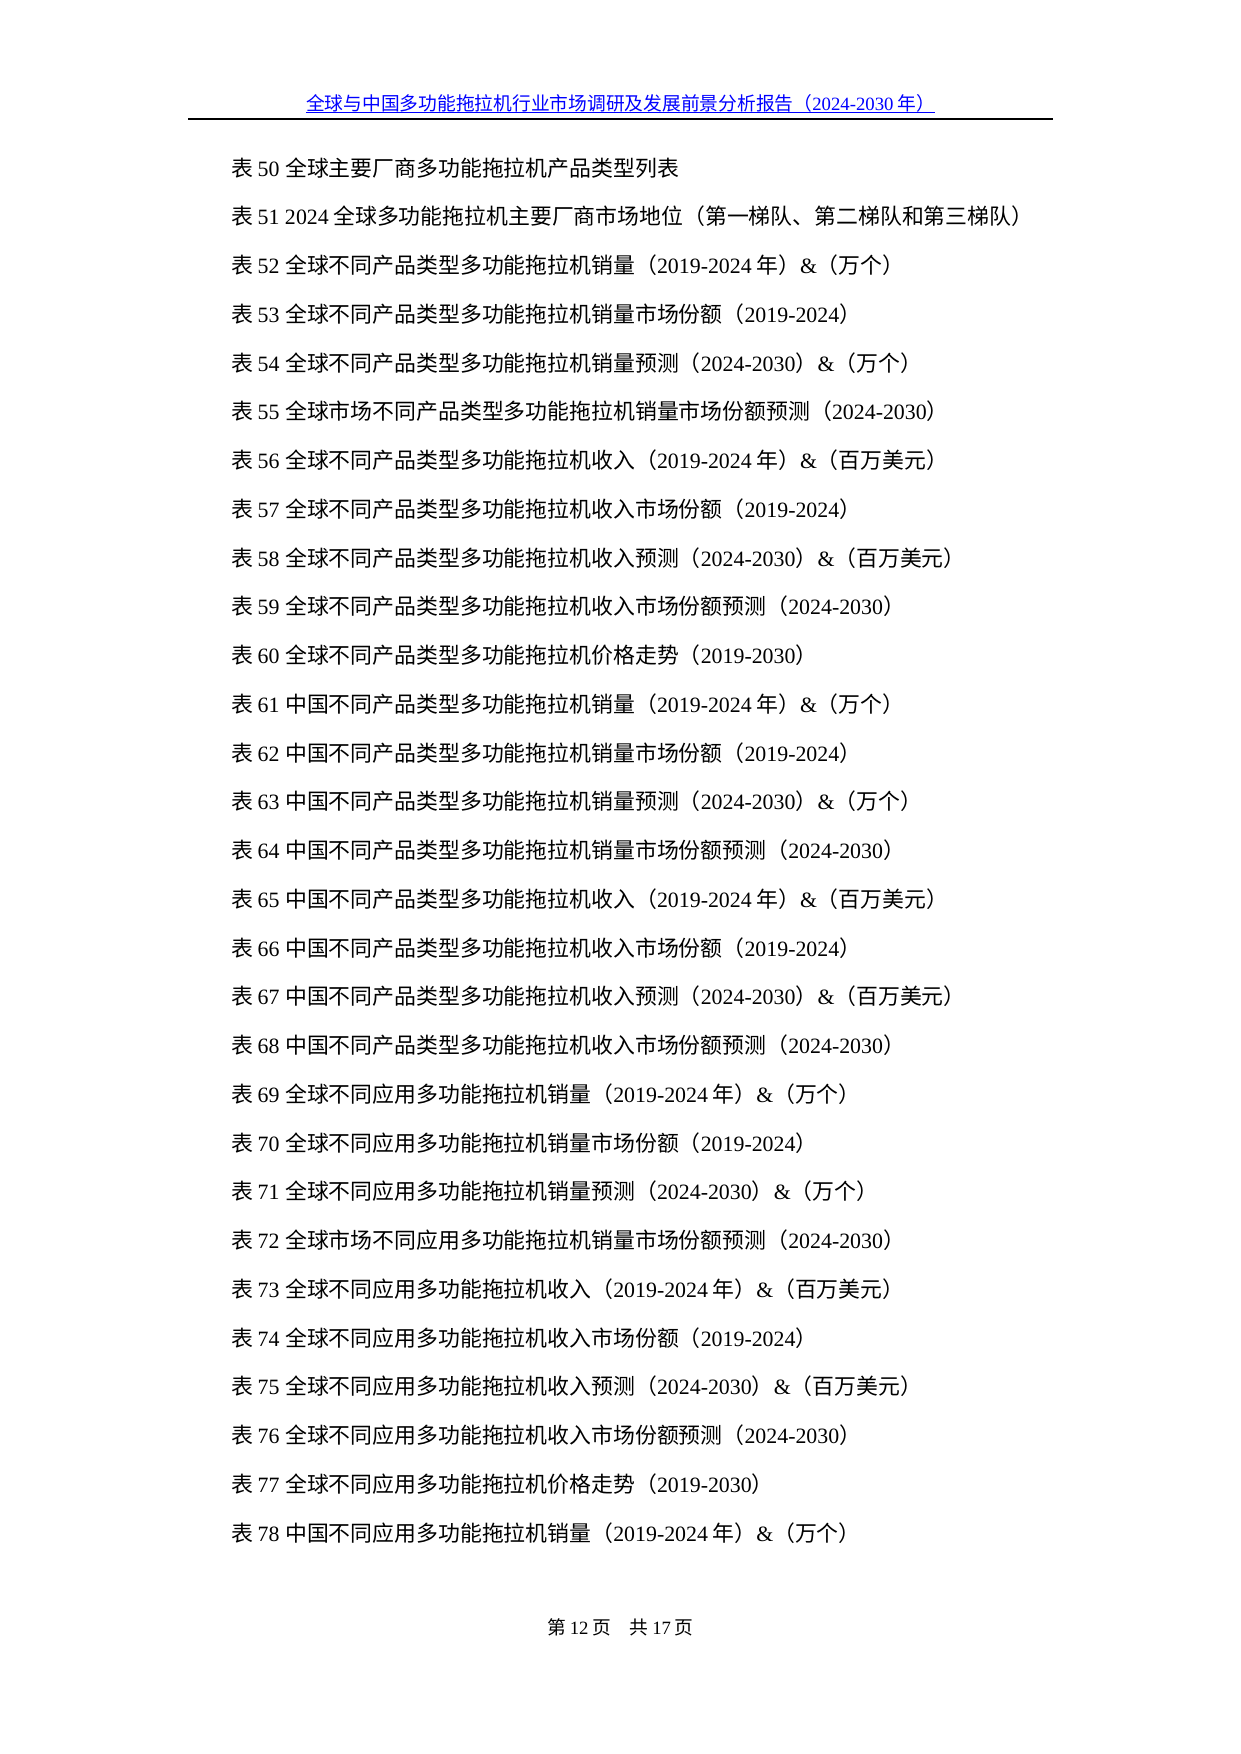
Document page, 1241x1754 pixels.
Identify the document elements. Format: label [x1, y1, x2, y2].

text [187, 150, 1053, 1548]
